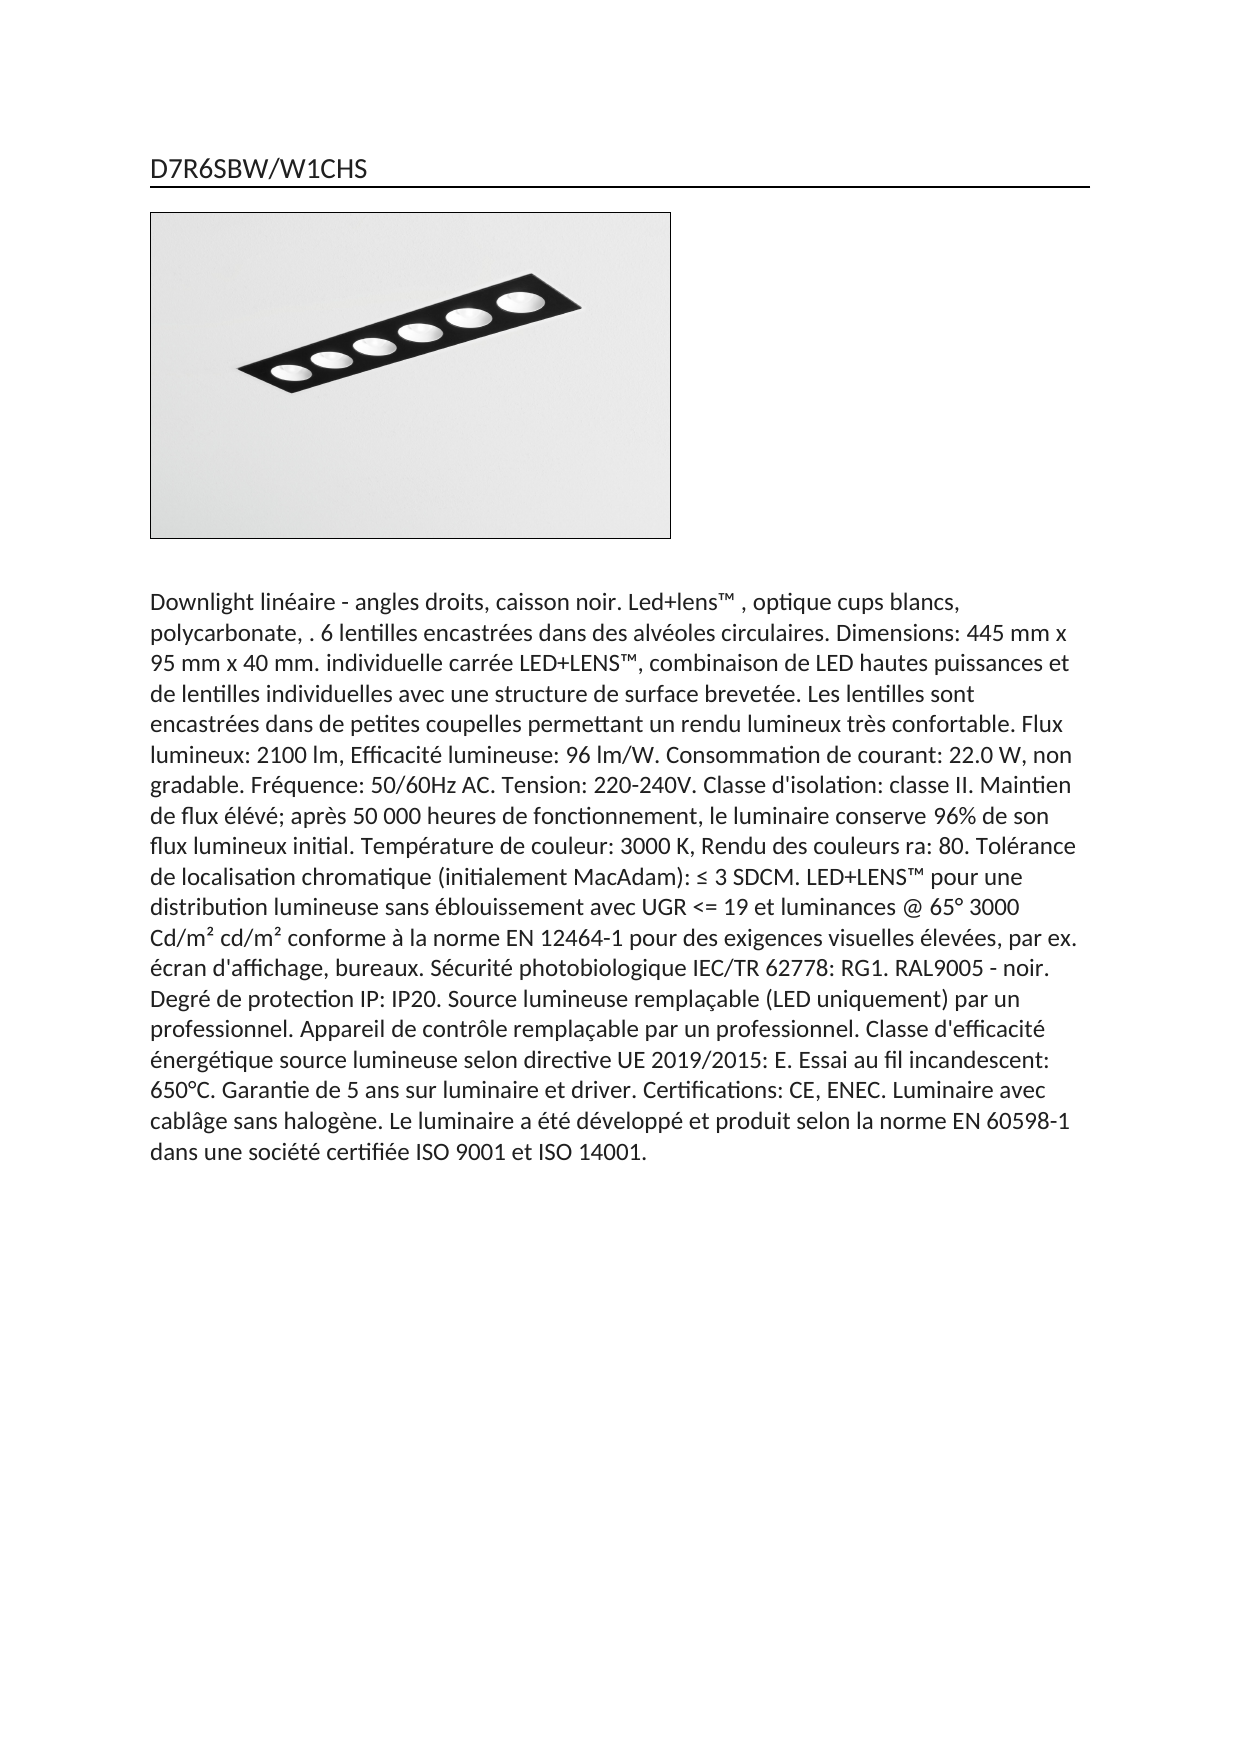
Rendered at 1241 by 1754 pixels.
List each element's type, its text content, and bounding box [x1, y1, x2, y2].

text D7R6SBW/W1CHS [150, 150, 1090, 186]
picture [151, 213, 670, 538]
text Downlight linéaire - angles droits, caisson noir. Led+lens™ , optique cups blancs, polycarbonate, . 6 lentilles encastrées dans des alvéoles circulaires. Dimensions: 445 mm x 95 mm x 40 mm. individuelle carrée LED+LENS™, combinaison de LED hautes puissances et de lentilles individuelles avec une structure de surface brevetée. Les lentilles sont encastrées dans de petites coupelles permettant un rendu lumineux très confortable. Flux lumineux: 2100 lm, Efficacité lumineuse: 96 lm/W. Consommation de courant: 22.0 W, non gradable. Fréquence: 50/60Hz AC. Tension: 220-240V. Classe d'isolation: classe II. Maintien de flux élévé; après 50 000 heures de fonctionnement, le luminaire conserve 96% de son flux lumineux initial. Température de couleur: 3000 K, Rendu des couleurs ra: 80. Tolérance de localisation chromatique (initialement MacAdam): ≤ 3 SDCM. LED+LENS™ pour une distribution lumineuse sans éblouissement avec UGR <= 19 et luminances @ 65° 3000 Cd/m² cd/m² conforme à la norme EN 12464-1 pour des exigences visuelles élevées, par ex. écran d'affichage, bureaux. Sécurité photobiologique IEC/TR 62778: RG1. RAL9005 - noir. Degré de protection IP: IP20. Source lumineuse remplaçable (LED uniquement) par un professionnel. Appareil de contrôle remplaçable par un professionnel. Classe d'efficacité énergétique source lumineuse selon directive UE 2019/2015: E. Essai au fil incandescent: 650°C. Garantie de 5 ans sur luminaire et driver. Certifications: CE, ENEC. Luminaire avec cablâge sans halogène. Le luminaire a été développé et produit selon la norme EN 60598-1 dans une société certifiée ISO 9001 et ISO 14001. [150, 586, 1090, 1166]
